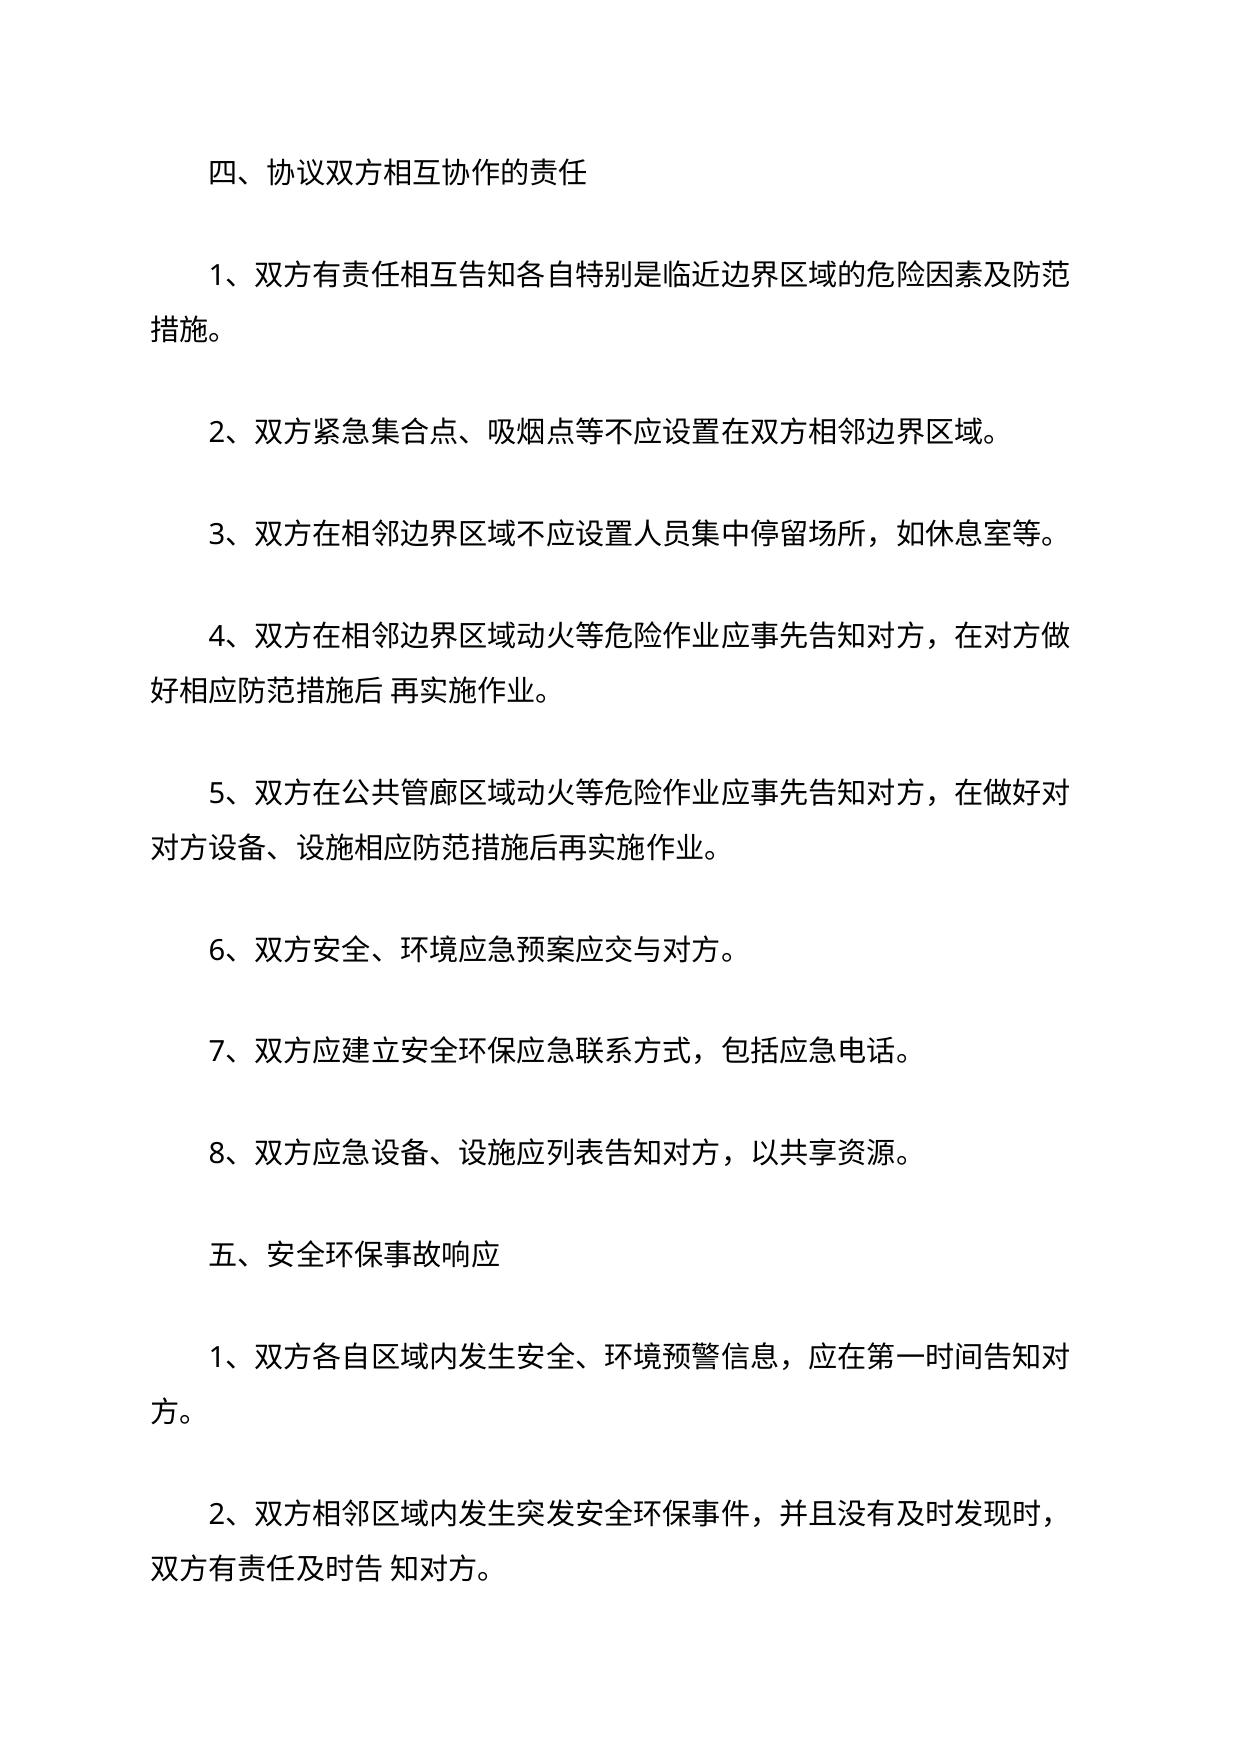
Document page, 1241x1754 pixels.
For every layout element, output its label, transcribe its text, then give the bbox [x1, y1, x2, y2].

text 2、双方相邻区域内发生突发安全环保事件，并且没有及时发现时，双方有责任及时告 知对方。 [150, 1491, 1090, 1588]
text 3、双方在相邻边界区域不应设置人员集中停留场所，如休息室等。 [150, 511, 1090, 553]
text 7、双方应建立安全环保应急联系方式，包括应急电话。 [150, 1028, 1090, 1070]
text 4、双方在相邻边界区域动火等危险作业应事先告知对方，在对方做好相应防范措施后 再实施作业。 [150, 612, 1090, 710]
text 四、协议双方相互协作的责任 [150, 150, 1090, 192]
text 五、安全环保事故响应 [150, 1232, 1090, 1274]
text 1、双方有责任相互告知各自特别是临近边界区域的危险因素及防范措施。 [150, 252, 1090, 349]
text 8、双方应急设备、设施应列表告知对方，以共享资源。 [150, 1130, 1090, 1172]
text 6、双方安全、环境应急预案应交与对方。 [150, 926, 1090, 968]
text 2、双方紧急集合点、吸烟点等不应设置在双方相邻边界区域。 [150, 408, 1090, 451]
text 5、双方在公共管廊区域动火等危险作业应事先告知对方，在做好对对方设备、设施相应防范措施后再实施作业。 [150, 769, 1090, 867]
text 1、双方各自区域内发生安全、环境预警信息，应在第一时间告知对方。 [150, 1334, 1090, 1431]
